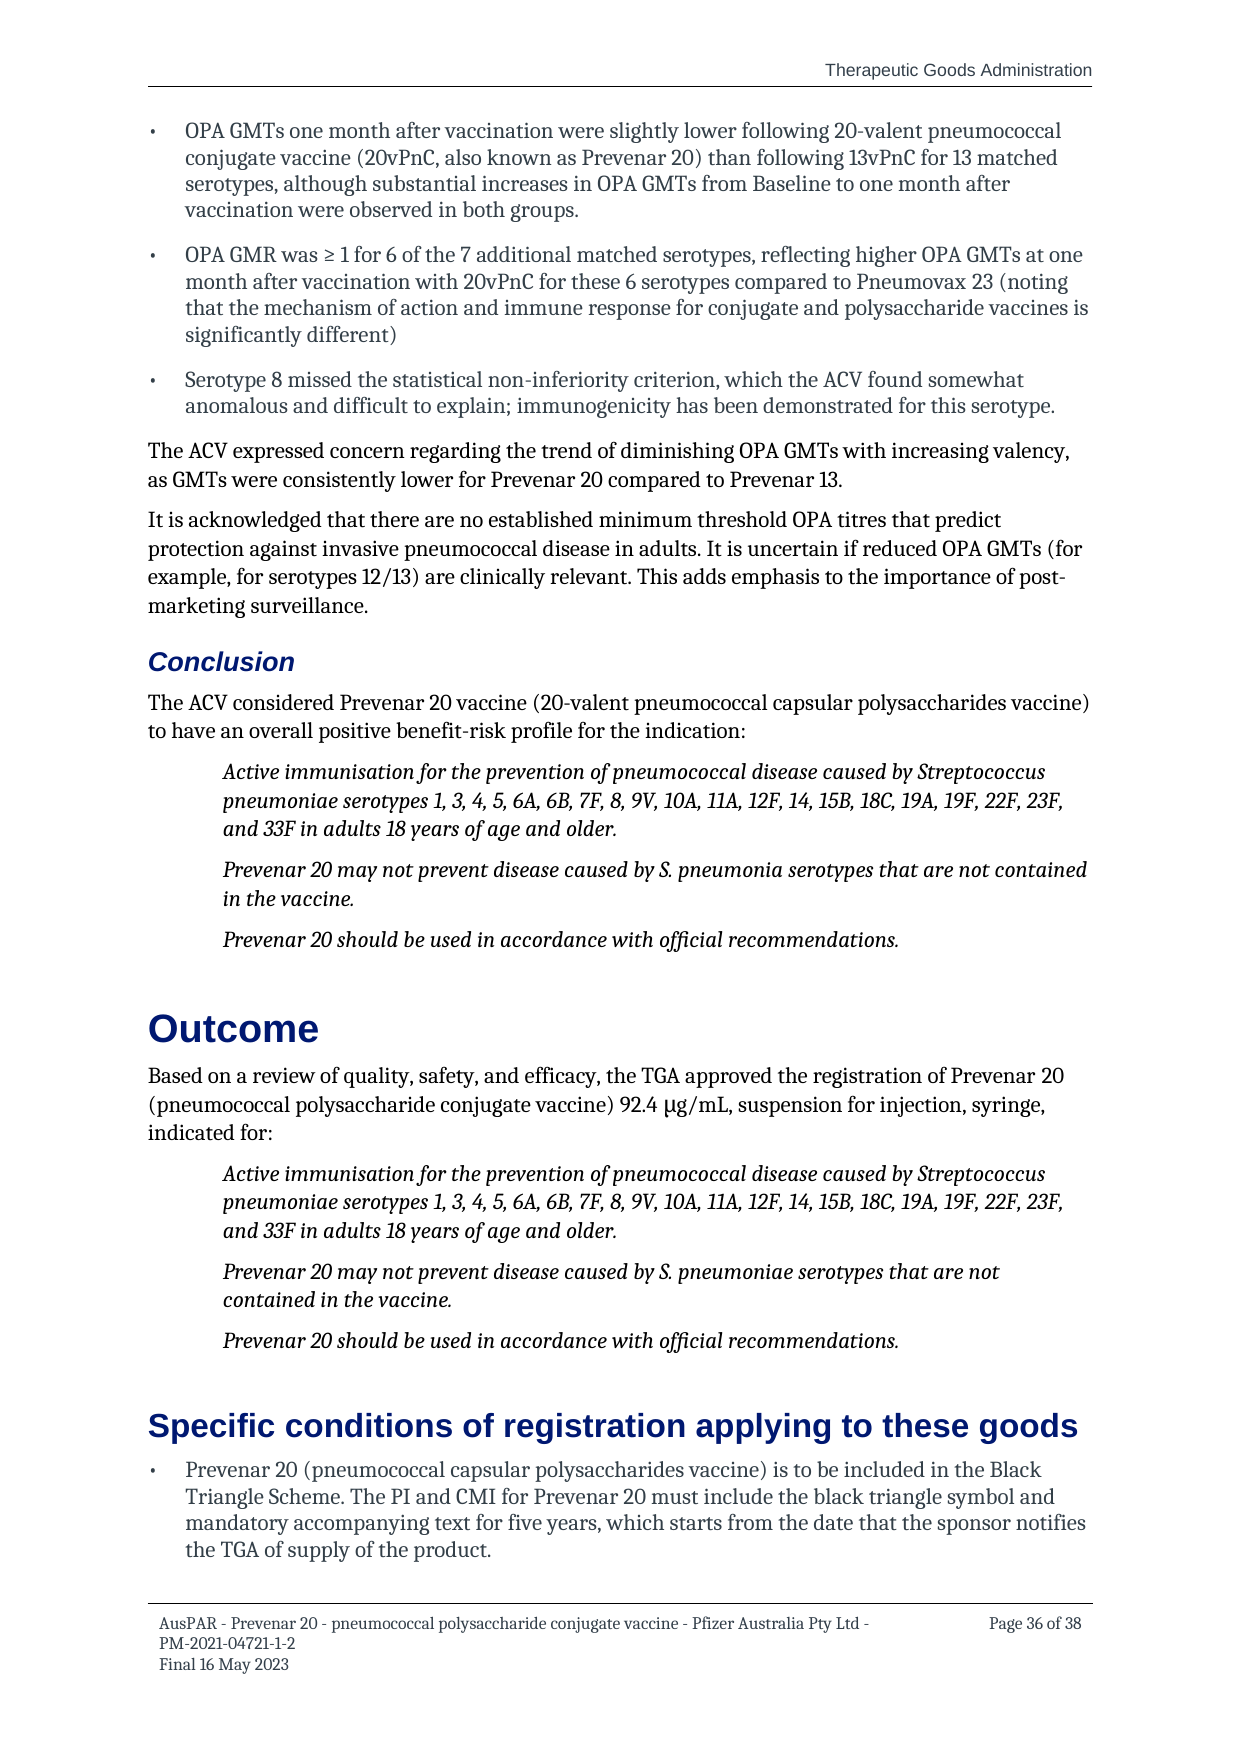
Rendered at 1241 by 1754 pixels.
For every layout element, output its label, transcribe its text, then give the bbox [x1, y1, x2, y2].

list Serotype 8 missed the statistical non-inferiority criterion, which the ACV found somewhat anomalous and difficult to explain; immunogenicity has been demonstrated for this serotype. [148, 366, 1092, 419]
text Based on a review of quality, safety, and efficacy, the TGA approved the registration of Prevenar 20 (pneumococcal polysaccharide conjugate vaccine) 92.4 μg/mL, suspension for injection, syringe, indicated for: [148, 1063, 1092, 1146]
text The ACV expressed concern regarding the trend of diminishing OPA GMTs with increasing valency, as GMTs were consistently lower for Prevenar 20 compared to Prevenar 13. [148, 438, 1092, 493]
text Prevenar 20 should be used in accordance with official recommendations. [223, 926, 1092, 953]
list Prevenar 20 (pneumococcal capsular polysaccharides vaccine) is to be included in the Black Triangle Scheme. The PI and CMI for Prevenar 20 must include the black triangle symbol and mandatory accompanying text for five years, which starts from the date that the sponsor notifies the TGA of supply of the product. [148, 1457, 1092, 1563]
list OPA GMR was ≥ 1 for 6 of the 7 additional matched serotypes, reflecting higher OPA GMTs at one month after vaccination with 20vPnC for these 6 serotypes compared to Pneumovax 23 (noting that the mechanism of action and immune response for conjugate and polysaccharide vaccines is significantly different) [148, 242, 1092, 348]
text It is acknowledged that there are no established minimum threshold OPA titres that predict protection against invasive pneumococcal disease in adults. It is uncertain if reduced OPA GMTs (for example, for serotypes 12/13) are clinically relevant. This adds emphasis to the importance of post-marketing surveillance. [148, 507, 1092, 619]
list OPA GMTs one month after vaccination were slightly lower following 20-valent pneumococcal conjugate vaccine (20vPnC, also known as Prevenar 20) than following 13vPnC for 13 matched serotypes, although substantial increases in OPA GMTs from Baseline to one month after vaccination were observed in both groups. [148, 118, 1092, 223]
subtitle Specific conditions of registration applying to these goods [148, 1406, 1092, 1445]
text Active immunisation for the prevention of pneumococcal disease caused by Streptococcus pneumoniae serotypes 1, 3, 4, 5, 6A, 6B, 7F, 8, 9V, 10A, 11A, 12F, 14, 15B, 18C, 19A, 19F, 22F, 23F, and 33F in adults 18 years of age and older. [223, 1161, 1092, 1244]
text The ACV considered Prevenar 20 vaccine (20-valent pneumococcal capsular polysaccharides vaccine) to have an overall positive benefit-risk profile for the indication: [148, 690, 1092, 744]
text Active immunisation for the prevention of pneumococcal disease caused by Streptococcus pneumoniae serotypes 1, 3, 4, 5, 6A, 6B, 7F, 8, 9V, 10A, 11A, 12F, 14, 15B, 18C, 19A, 19F, 22F, 23F, and 33F in adults 18 years of age and older. [223, 759, 1092, 842]
subtitle Outcome [148, 1005, 1092, 1050]
text Prevenar 20 may not prevent disease caused by S. pneumonia serotypes that are not contained in the vaccine. [223, 857, 1092, 912]
text Prevenar 20 should be used in accordance with official recommendations. [223, 1328, 1092, 1354]
text Prevenar 20 may not prevent disease caused by S. pneumoniae serotypes that are not contained in the vaccine. [223, 1258, 1092, 1313]
subtitle Conclusion [148, 646, 1092, 677]
